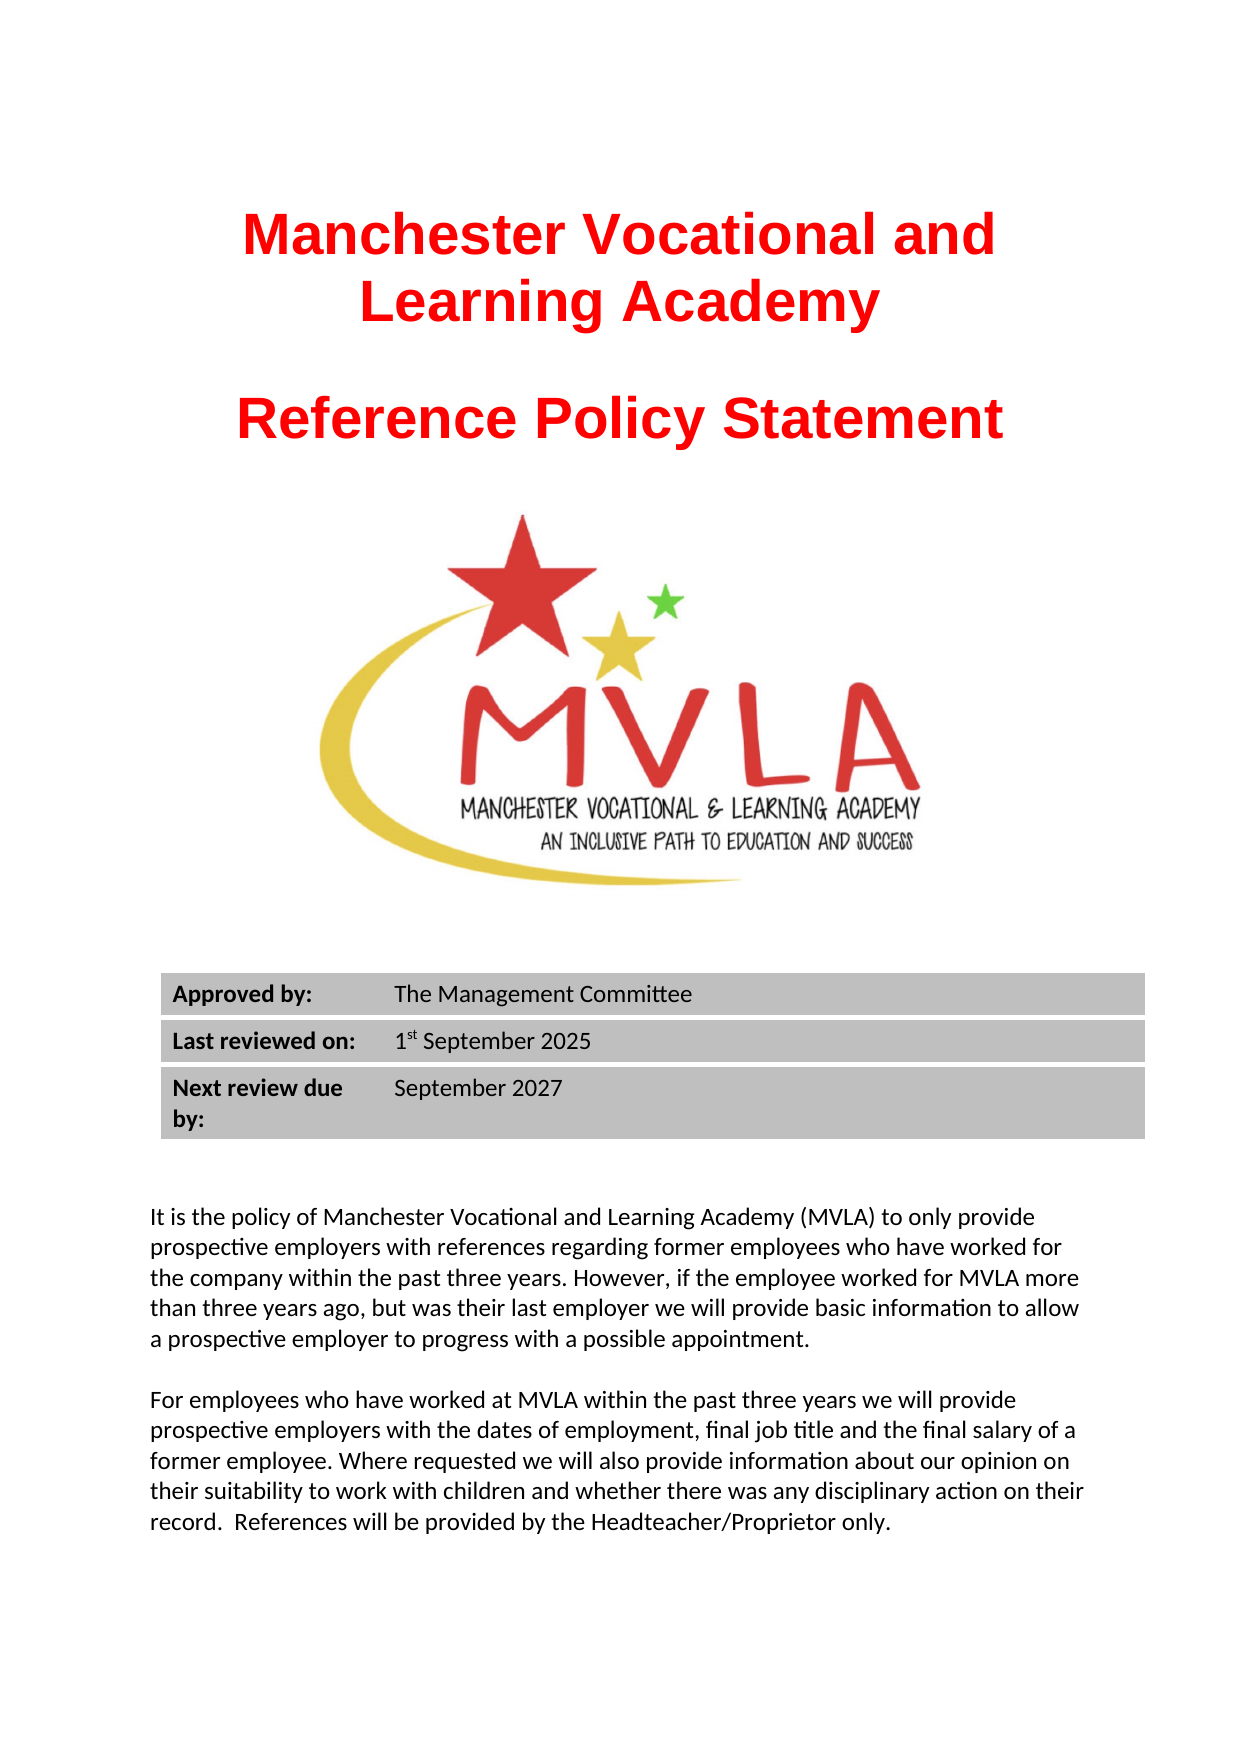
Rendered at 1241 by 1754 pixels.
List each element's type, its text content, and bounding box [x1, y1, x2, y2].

table_header [771, 973, 1145, 1015]
text For employees who have worked at MVLA within the past three years we will provide prospective employers with the dates of employment, final job title and the final salary of a former employee. Where requested we will also provide information about our opinion on their suitability to work with children and whether there was any disciplinary action on their record. References will be provided by the Headteacher/Proprietor only. [150, 1384, 1090, 1536]
table_cell September 2027 [383, 1067, 1145, 1139]
table_header Approved by: [161, 973, 383, 1015]
table_header The Management Committee [383, 973, 771, 1015]
table_cell Last reviewed on: [161, 1020, 383, 1062]
title Reference Policy Statement [150, 384, 1090, 451]
table_cell Next review due by: [161, 1067, 383, 1139]
text It is the policy of Manchester Vocational and Learning Academy (MVLA) to only provide prospective employers with references regarding former employees who have worked for the company within the past three years. However, if the employee worked for MVLA more than three years ago, but was their last employer we will provide basic information to allow a prospective employer to progress with a possible appointment. [150, 1201, 1090, 1353]
table_cell 1st September 2025 [383, 1020, 1145, 1062]
picture [301, 501, 939, 899]
title Manchester Vocational and Learning Academy [150, 200, 1090, 334]
